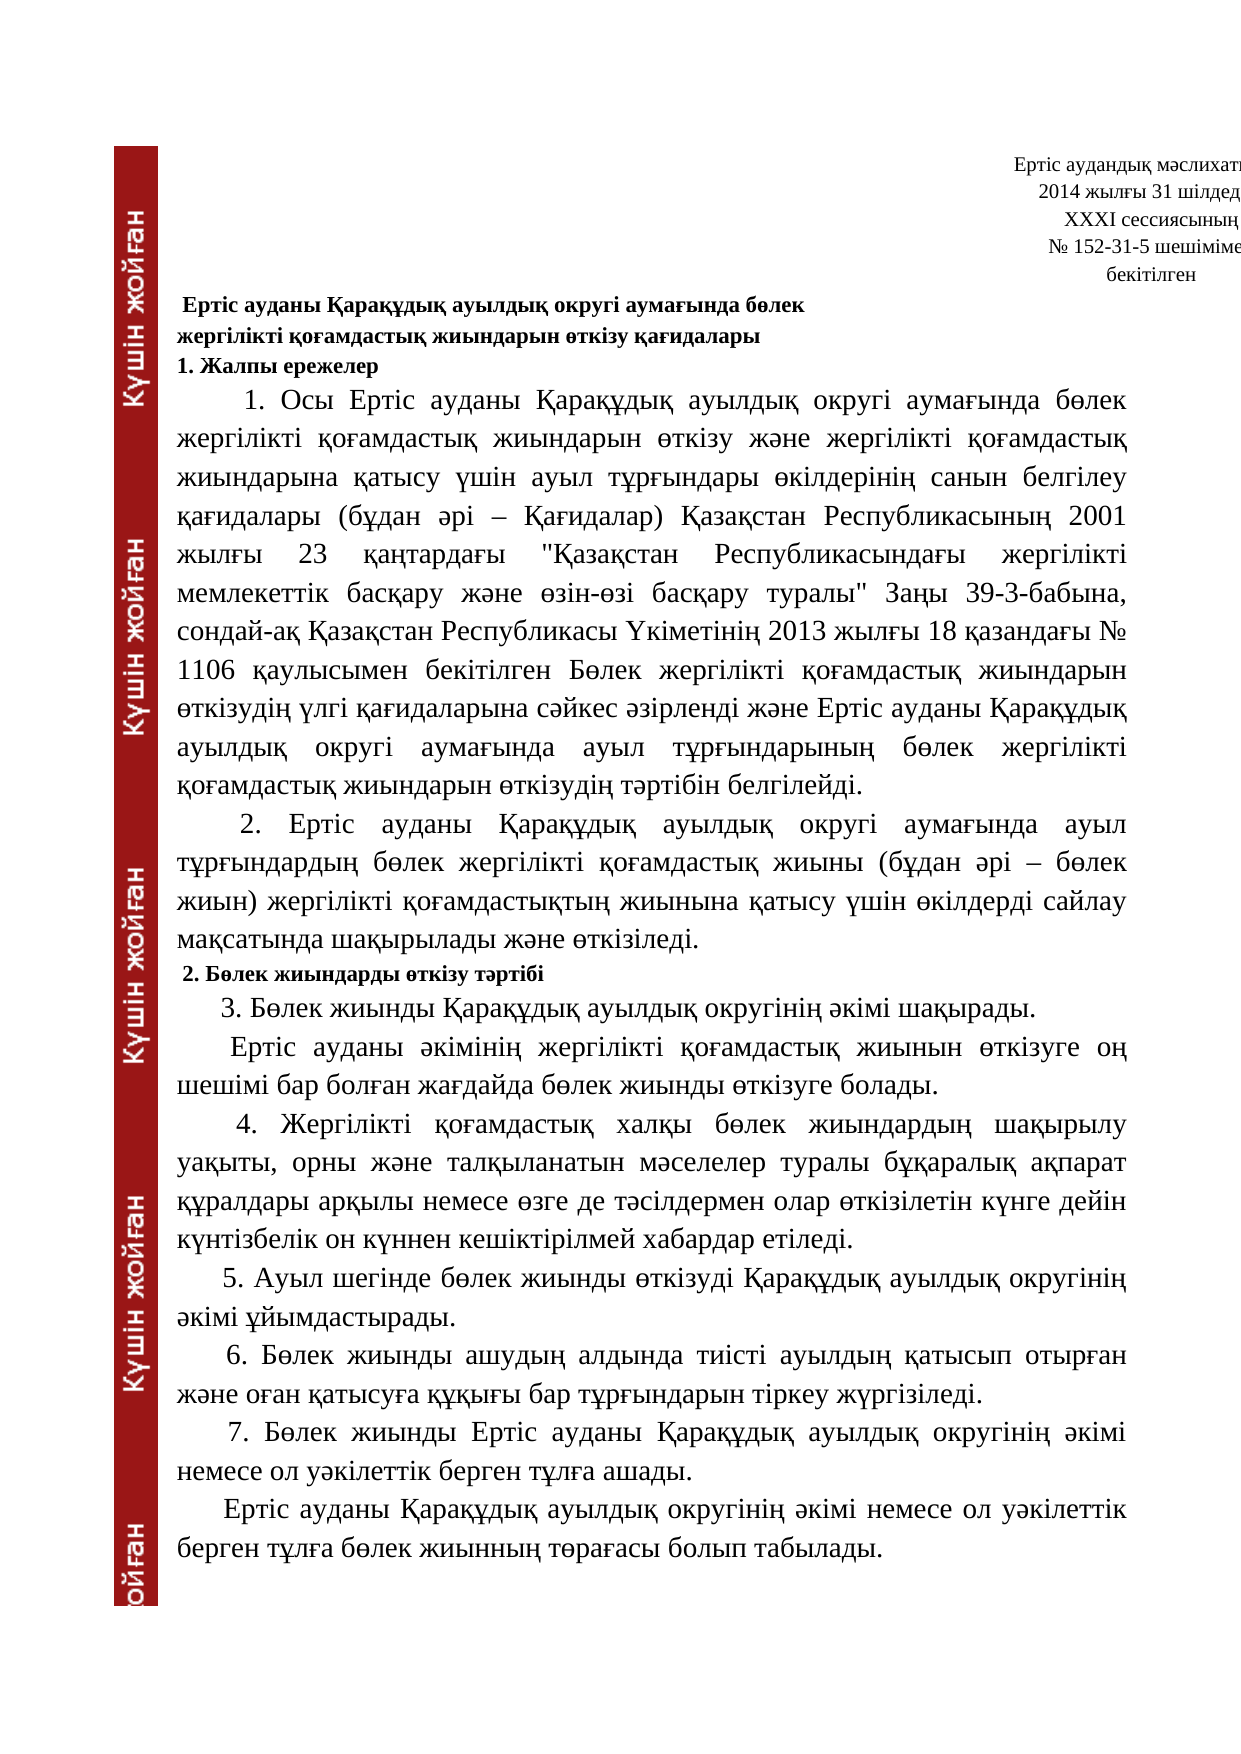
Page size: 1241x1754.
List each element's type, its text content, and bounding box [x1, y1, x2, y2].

table_header Ертіс аудандық мәслихатының 2014 жылғы 31 шілдедегі XХXI сессиясының № 152-31-5 шешімімен бекітілген [912, 150, 1240, 291]
text Ертіс ауданы әкімінің жергілікті қоғамдастық жиынын өткізуге оң шешімі бар болған жағдайда бөлек жиынды өткізуге болады. [112, 1029, 1128, 1101]
picture [114, 955, 158, 960]
picture [114, 378, 158, 382]
picture [114, 1255, 158, 1260]
picture [114, 1332, 158, 1337]
text 3. Бөлек жиынды Қарақұдық ауылдық округінің әкімі шақырады. [112, 990, 1128, 1024]
picture [114, 801, 158, 806]
text Ертіс ауданы Қарақұдық ауылдық округі аумағында бөлек жергілікті қоғамдастық жиындарын өткізу қағидалары 1. Жалпы ережелер [112, 291, 1128, 378]
text 2. Ертіс ауданы Қарақұдық ауылдық округі аумағында ауыл тұрғындардың бөлек жергілікті қоғамдастық жиыны (бұдан әрі – бөлек жиын) жергілікті қоғамдастықтың жиынына қатысу үшін өкілдерді сайлау мақсатында шақырылады және өткізіледі. [112, 806, 1128, 955]
picture [114, 1409, 158, 1414]
table_header [101, 150, 912, 291]
text 2. Бөлек жиындарды өткізу тәртібі [112, 960, 1128, 987]
text 6. Бөлек жиынды ашудың алдында тиісті ауылдың қатысып отырған және оған қатысуға құқығы бар тұрғындарын тіркеу жүргізіледі. [112, 1337, 1128, 1409]
text 4. Жергілікті қоғамдастық халқы бөлек жиындардың шақырылу уақыты, орны және талқыланатын мәселелер туралы бұқаралық ақпарат құралдары арқылы немесе өзге де тәсілдермен олар өткізілетін күнге дейін күнтізбелік он күннен кешіктірілмей хабардар етіледі. [112, 1106, 1128, 1255]
picture [114, 1486, 158, 1491]
text 7. Бөлек жиынды Ертіс ауданы Қарақұдық ауылдық округінің әкімі немесе ол уәкілеттік берген тұлға ашады. [112, 1414, 1128, 1486]
text 1. Осы Ертіс ауданы Қарақұдық ауылдық округі аумағында бөлек жергілікті қоғамдастық жиындарын өткізу және жергілікті қоғамдастық жиындарына қатысу үшін ауыл тұрғындары өкілдерінің санын белгілеу қағидалары (бұдан әрі – Қағидалар) Қазақстан Республикасының 2001 жылғы 23 қаңтардағы "Қазақстан Республикасындағы жергілікті мемлекеттік басқару және өзін-өзі басқару туралы" Заңы 39-3-бабына, сондай-ақ Қазақстан Республикасы Үкіметінің 2013 жылғы 18 қазандағы № 1106 қаулысымен бекітілген Бөлек жергілікті қоғамдастық жиындарын өткізудің үлгі қағидаларына сәйкес әзірленді және Ертіс ауданы Қарақұдық ауылдық округі аумағында ауыл тұрғындарының бөлек жергілікті қоғамдастық жиындарын өткізудің тәртібін белгілейді. [112, 382, 1128, 801]
picture [114, 1101, 158, 1106]
text Ертіс ауданы Қарақұдық ауылдық округінің әкімі немесе ол уәкілеттік берген тұлға бөлек жиынның төрағасы болып табылады. [112, 1491, 1128, 1563]
text 5. Ауыл шегінде бөлек жиынды өткізуді Қарақұдық ауылдық округінің әкімі ұйымдастырады. [112, 1260, 1128, 1332]
picture [114, 1024, 158, 1029]
picture [114, 146, 158, 150]
picture [114, 1563, 158, 1606]
